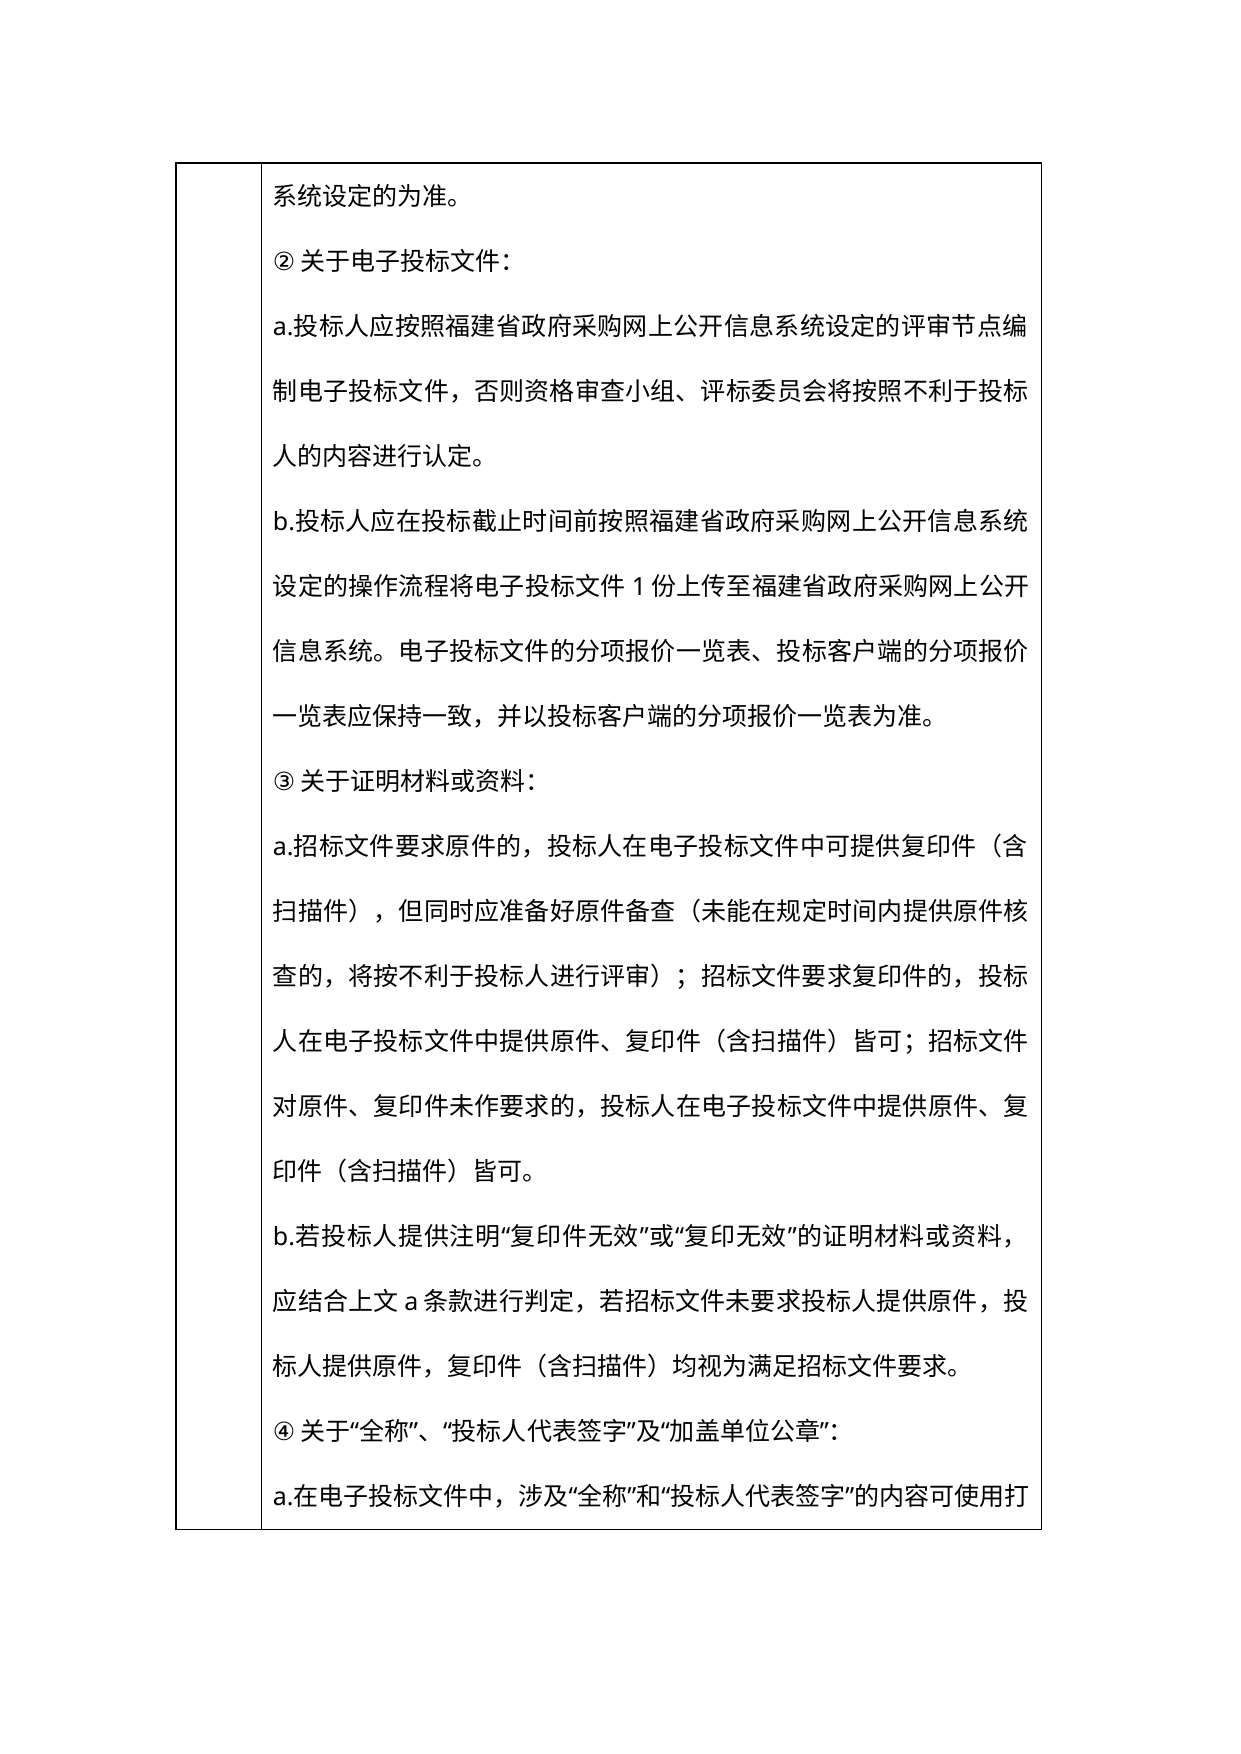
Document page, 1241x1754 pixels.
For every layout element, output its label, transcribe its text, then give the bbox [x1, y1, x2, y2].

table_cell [262, 164, 1041, 1528]
table_cell 1 [177, 164, 261, 1528]
